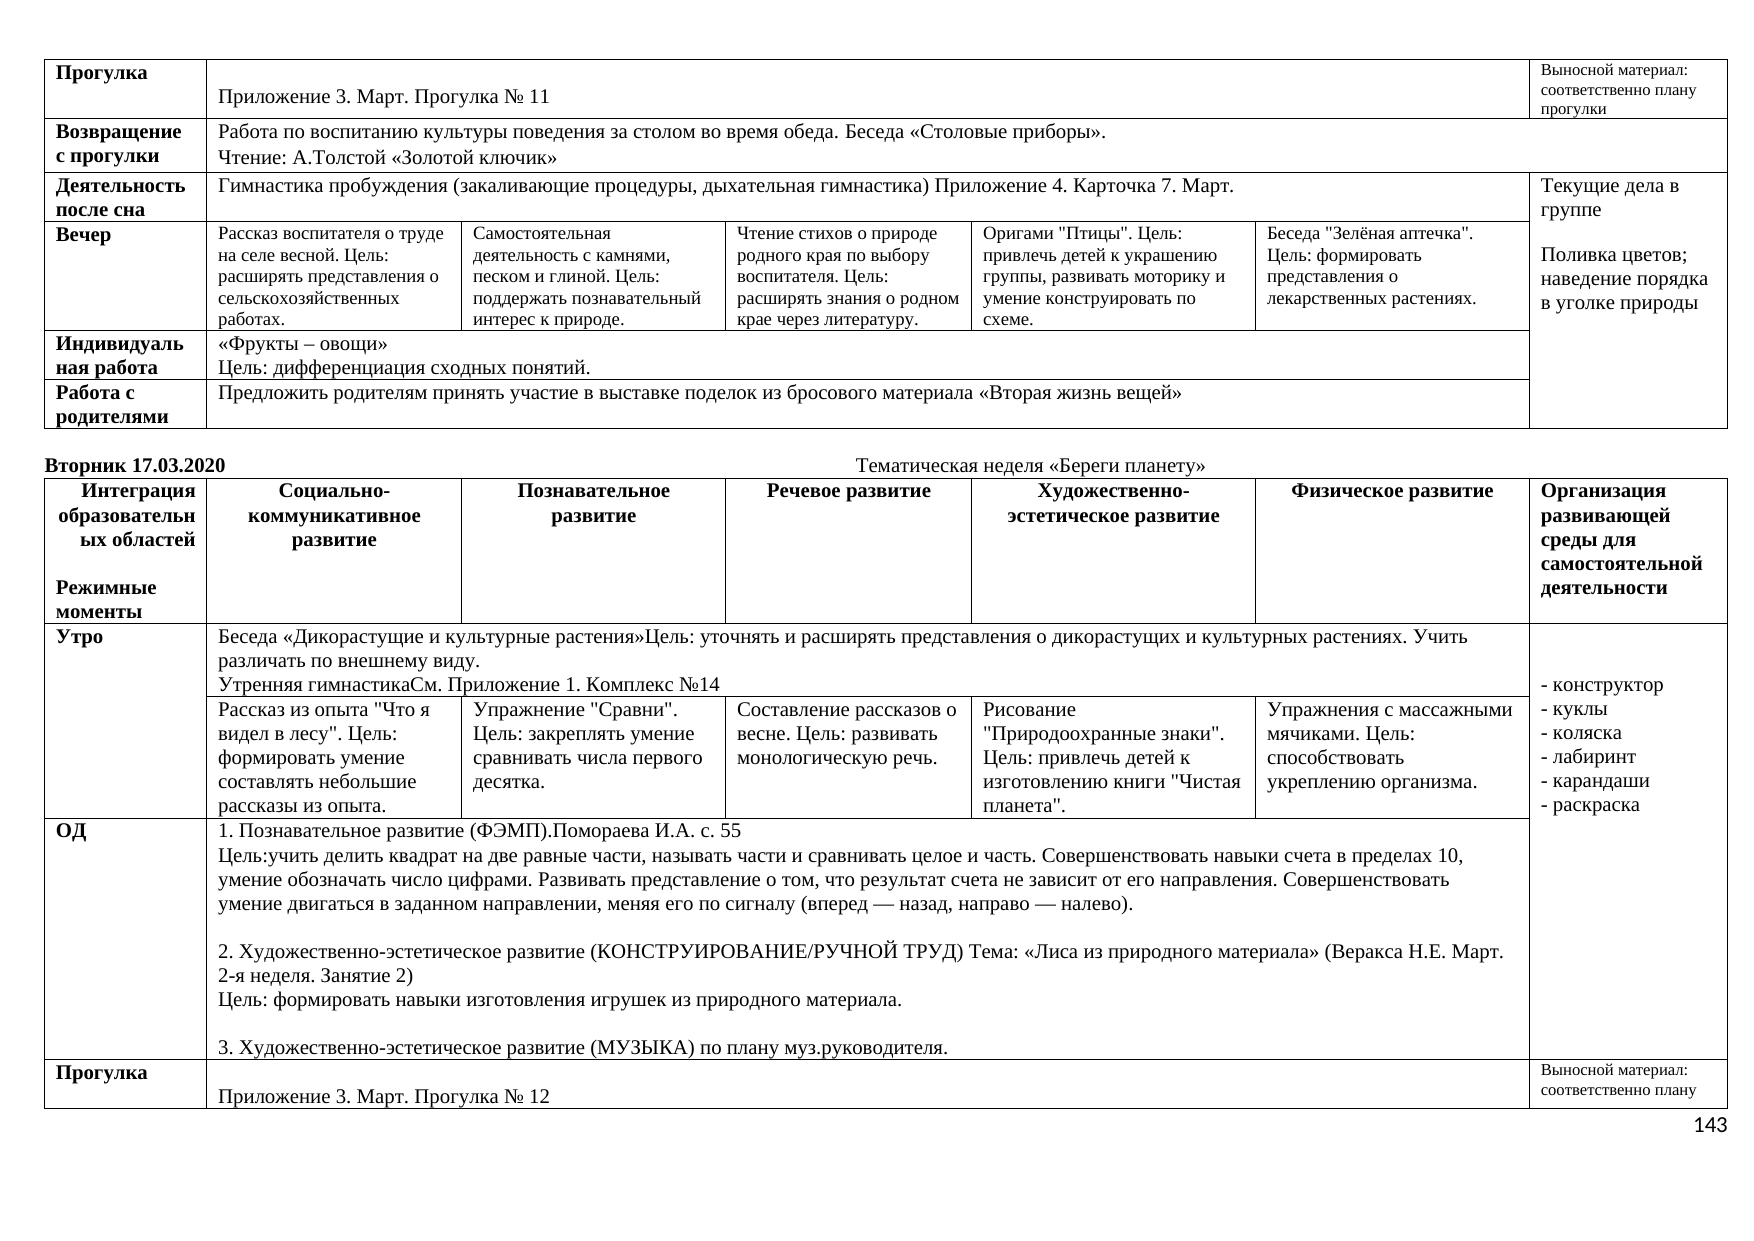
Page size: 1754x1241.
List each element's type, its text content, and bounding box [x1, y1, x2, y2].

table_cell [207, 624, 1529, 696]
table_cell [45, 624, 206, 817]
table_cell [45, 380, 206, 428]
text Вторник 17.03.2020 Тематическая неделя «Береги планету» [44, 453, 1728, 477]
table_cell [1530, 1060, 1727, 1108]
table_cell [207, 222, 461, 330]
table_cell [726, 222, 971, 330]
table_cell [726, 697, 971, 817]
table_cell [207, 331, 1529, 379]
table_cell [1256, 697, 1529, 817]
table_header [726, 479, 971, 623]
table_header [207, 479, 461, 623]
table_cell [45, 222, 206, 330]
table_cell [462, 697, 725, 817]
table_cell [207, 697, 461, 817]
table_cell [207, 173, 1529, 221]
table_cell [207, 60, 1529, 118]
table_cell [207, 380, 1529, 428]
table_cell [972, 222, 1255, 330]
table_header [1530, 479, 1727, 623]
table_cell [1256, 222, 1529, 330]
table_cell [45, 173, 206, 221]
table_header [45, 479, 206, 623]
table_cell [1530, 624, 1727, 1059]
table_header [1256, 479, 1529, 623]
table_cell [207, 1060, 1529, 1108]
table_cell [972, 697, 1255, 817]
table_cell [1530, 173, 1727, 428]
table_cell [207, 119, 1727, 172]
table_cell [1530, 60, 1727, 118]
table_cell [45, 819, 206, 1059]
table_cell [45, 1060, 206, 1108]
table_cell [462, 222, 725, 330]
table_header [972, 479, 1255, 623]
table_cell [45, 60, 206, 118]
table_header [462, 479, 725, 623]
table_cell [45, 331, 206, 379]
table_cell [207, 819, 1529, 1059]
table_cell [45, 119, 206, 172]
